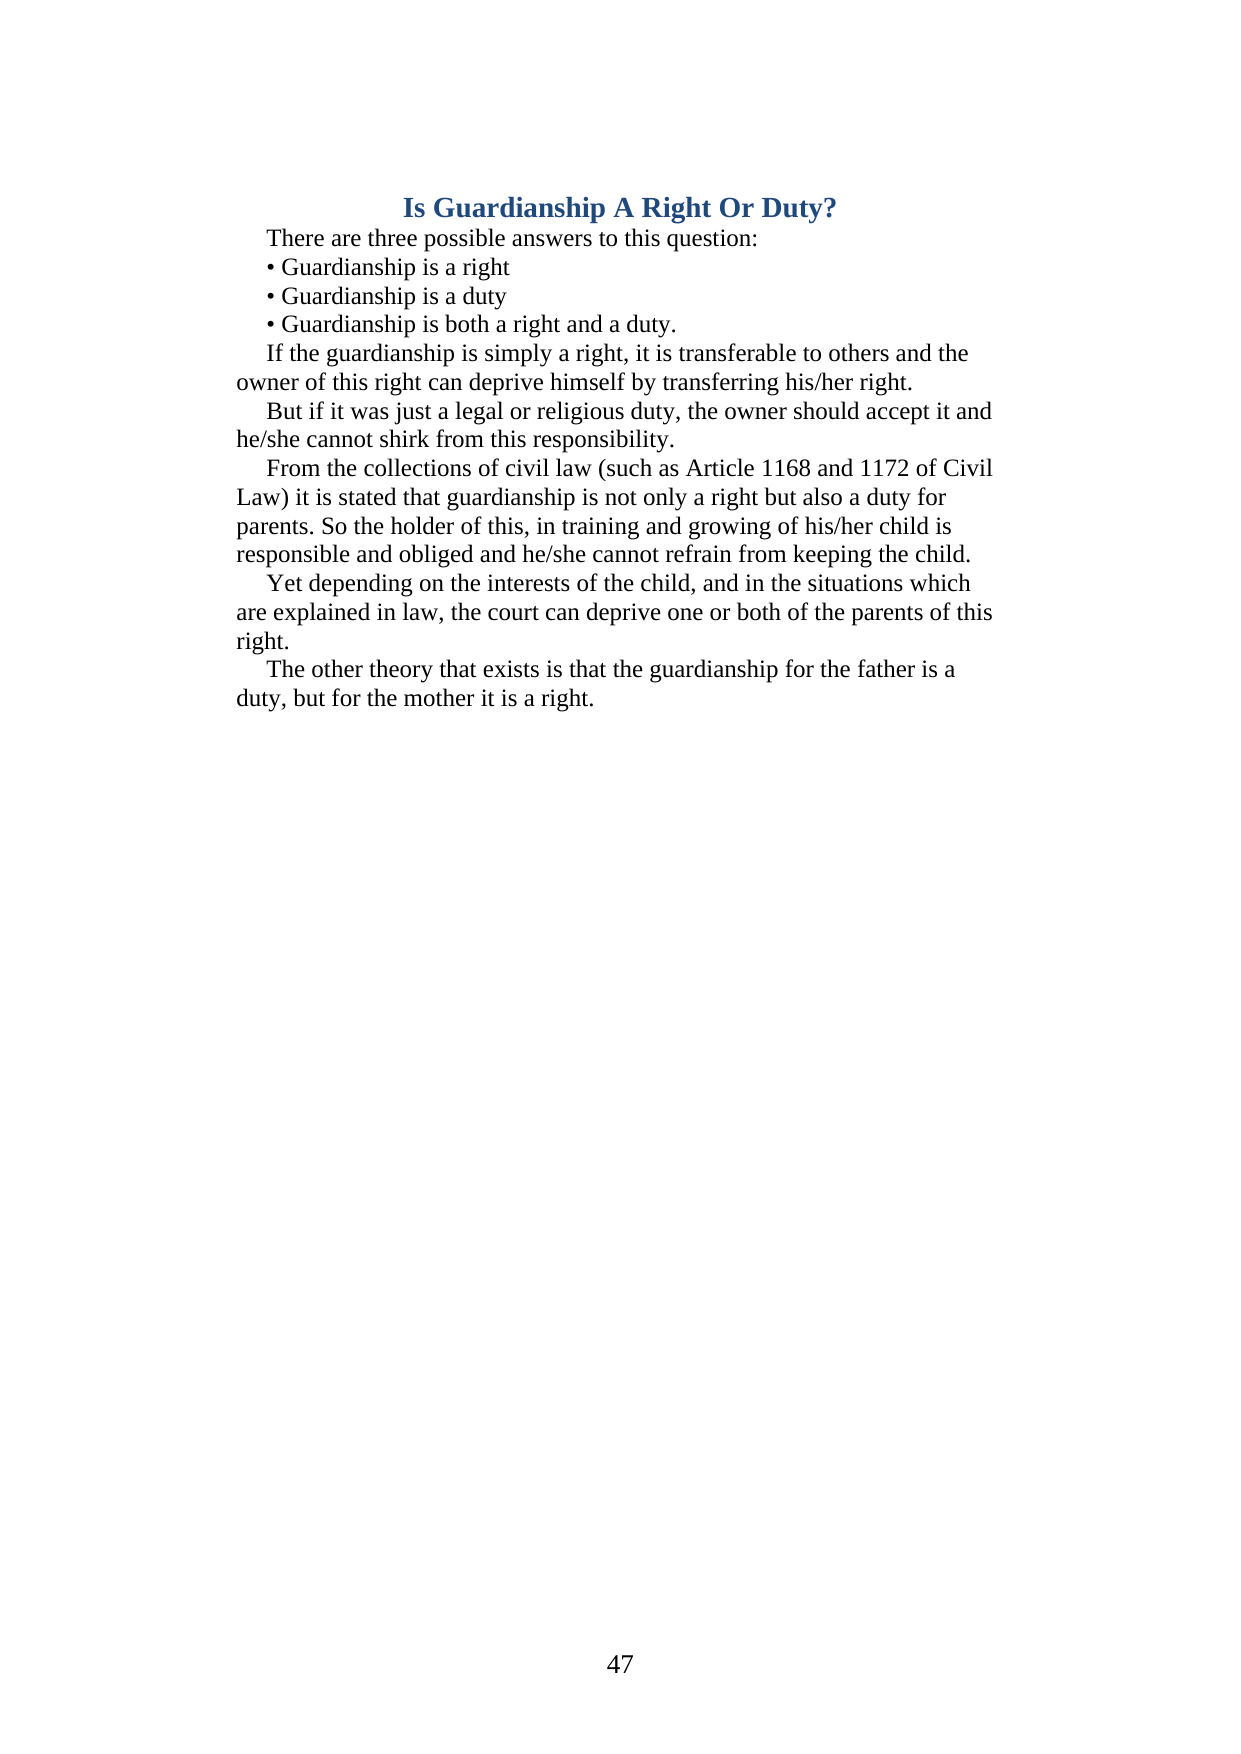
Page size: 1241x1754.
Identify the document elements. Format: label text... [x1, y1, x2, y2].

text If the guardianship is simply a right, it is transferable to others and the owner of this right can deprive himself by transferring his/her right. [236, 338, 1004, 396]
text But if it was just a legal or religious duty, the owner should accept it and he/she cannot shirk from this responsibility. [236, 396, 1004, 453]
text From the collections of civil law (such as Article 1168 and 1172 of Civil Law) it is stated that guardianship is not only a right but also a duty for parents. So the holder of this, in training and growing of his/her child is responsible and obliged and he/she cannot refrain from keeping the child. [236, 453, 1004, 568]
text Yet depending on the interests of the child, and in the situations which are explained in law, the court can deprive one or both of the parents of this right. [236, 568, 1004, 654]
text • Guardianship is a duty [236, 281, 1004, 309]
text The other theory that exists is that the guardianship for the father is a duty, but for the mother it is a right. [236, 654, 1004, 712]
text • Guardianship is both a right and a duty. [236, 309, 1004, 338]
text • Guardianship is a right [236, 252, 1004, 281]
text There are three possible answers to this question: [236, 223, 1004, 252]
subtitle Is Guardianship A Right Or Duty? [236, 190, 1004, 223]
